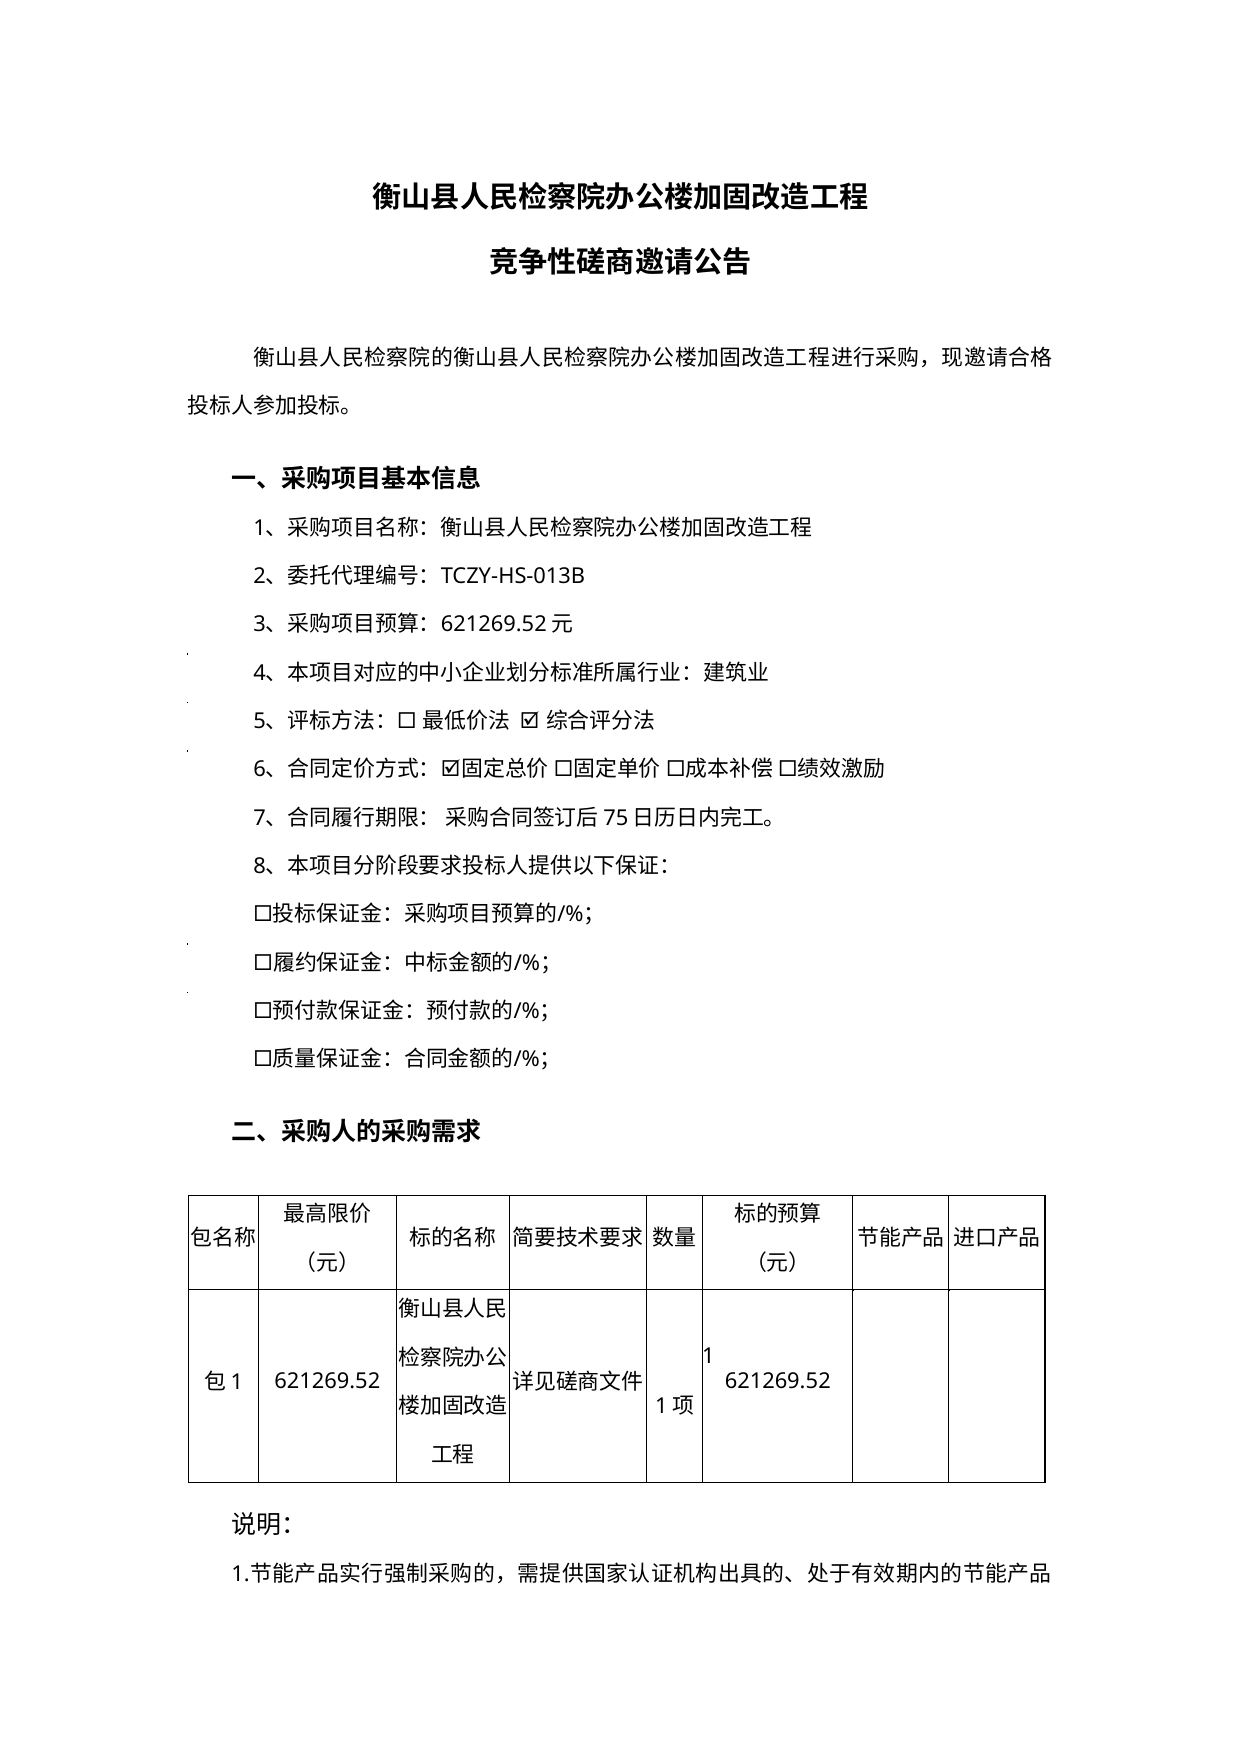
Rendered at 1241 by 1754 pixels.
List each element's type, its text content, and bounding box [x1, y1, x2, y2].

list 衡山县人民检察院的衡山县人民检察院办公楼加固改造工程进行采购，现邀请合格投标人参加投标。 [187, 339, 1053, 421]
list 投标保证金：采购项目预算的/%； [187, 896, 1053, 928]
list 5、评标方法： 最低价法 综合评分法 [187, 703, 1053, 735]
text 衡山县人民检察院办公楼加固改造工程 [187, 162, 1053, 227]
list 6、合同定价方式：固定总价 固定单价 成本补偿 绩效激励 [187, 751, 1053, 783]
list 2、委托代理编号：TCZY-HS-013B [187, 558, 1053, 590]
table_header 标的预算（元） [703, 1196, 852, 1289]
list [187, 1556, 1053, 1588]
table_cell 详见磋商文件 [510, 1290, 646, 1482]
table_cell 621269.52 [703, 1290, 852, 1482]
list 预付款保证金：预付款的/%； [187, 993, 1053, 1025]
subtitle 采购人的采购需求 [187, 1097, 1053, 1162]
list 履约保证金：中标金额的/%； [187, 944, 1053, 977]
table_header 简要技术要求 [510, 1196, 646, 1289]
table_cell [853, 1290, 948, 1482]
table_header 标的名称 [397, 1196, 509, 1289]
table_cell 11项 [647, 1290, 702, 1482]
table_header 数量 [647, 1196, 702, 1289]
table_cell [949, 1290, 1044, 1482]
list 1、采购项目名称：衡山县人民检察院办公楼加固改造工程 [187, 509, 1053, 542]
table_header 包名称 [189, 1196, 258, 1289]
text 说明： [187, 1491, 1053, 1556]
table_header 进口产品 [949, 1196, 1044, 1289]
list 质量保证金：合同金额的/%； [187, 1041, 1053, 1073]
list 3、采购项目预算：621269.52元 [187, 606, 1053, 638]
table_cell 衡山县人民检察院办公楼加固改造工程 [397, 1290, 509, 1482]
table_header 最高限价（元） [259, 1196, 396, 1289]
list 7、合同履行期限： 采购合同签订后75日历日内完工。 [187, 799, 1053, 832]
subtitle 一、采购项目基本信息 [187, 444, 1053, 509]
list 4、本项目对应的中小企业划分标准所属行业：建筑业 [187, 654, 1053, 687]
table_cell 621269.52 [259, 1290, 396, 1482]
text 竞争性磋商邀请公告 [187, 227, 1053, 292]
table_header 节能产品 [853, 1196, 948, 1289]
list 8、本项目分阶段要求投标人提供以下保证： [187, 848, 1053, 880]
table_cell 包1 [189, 1290, 258, 1482]
